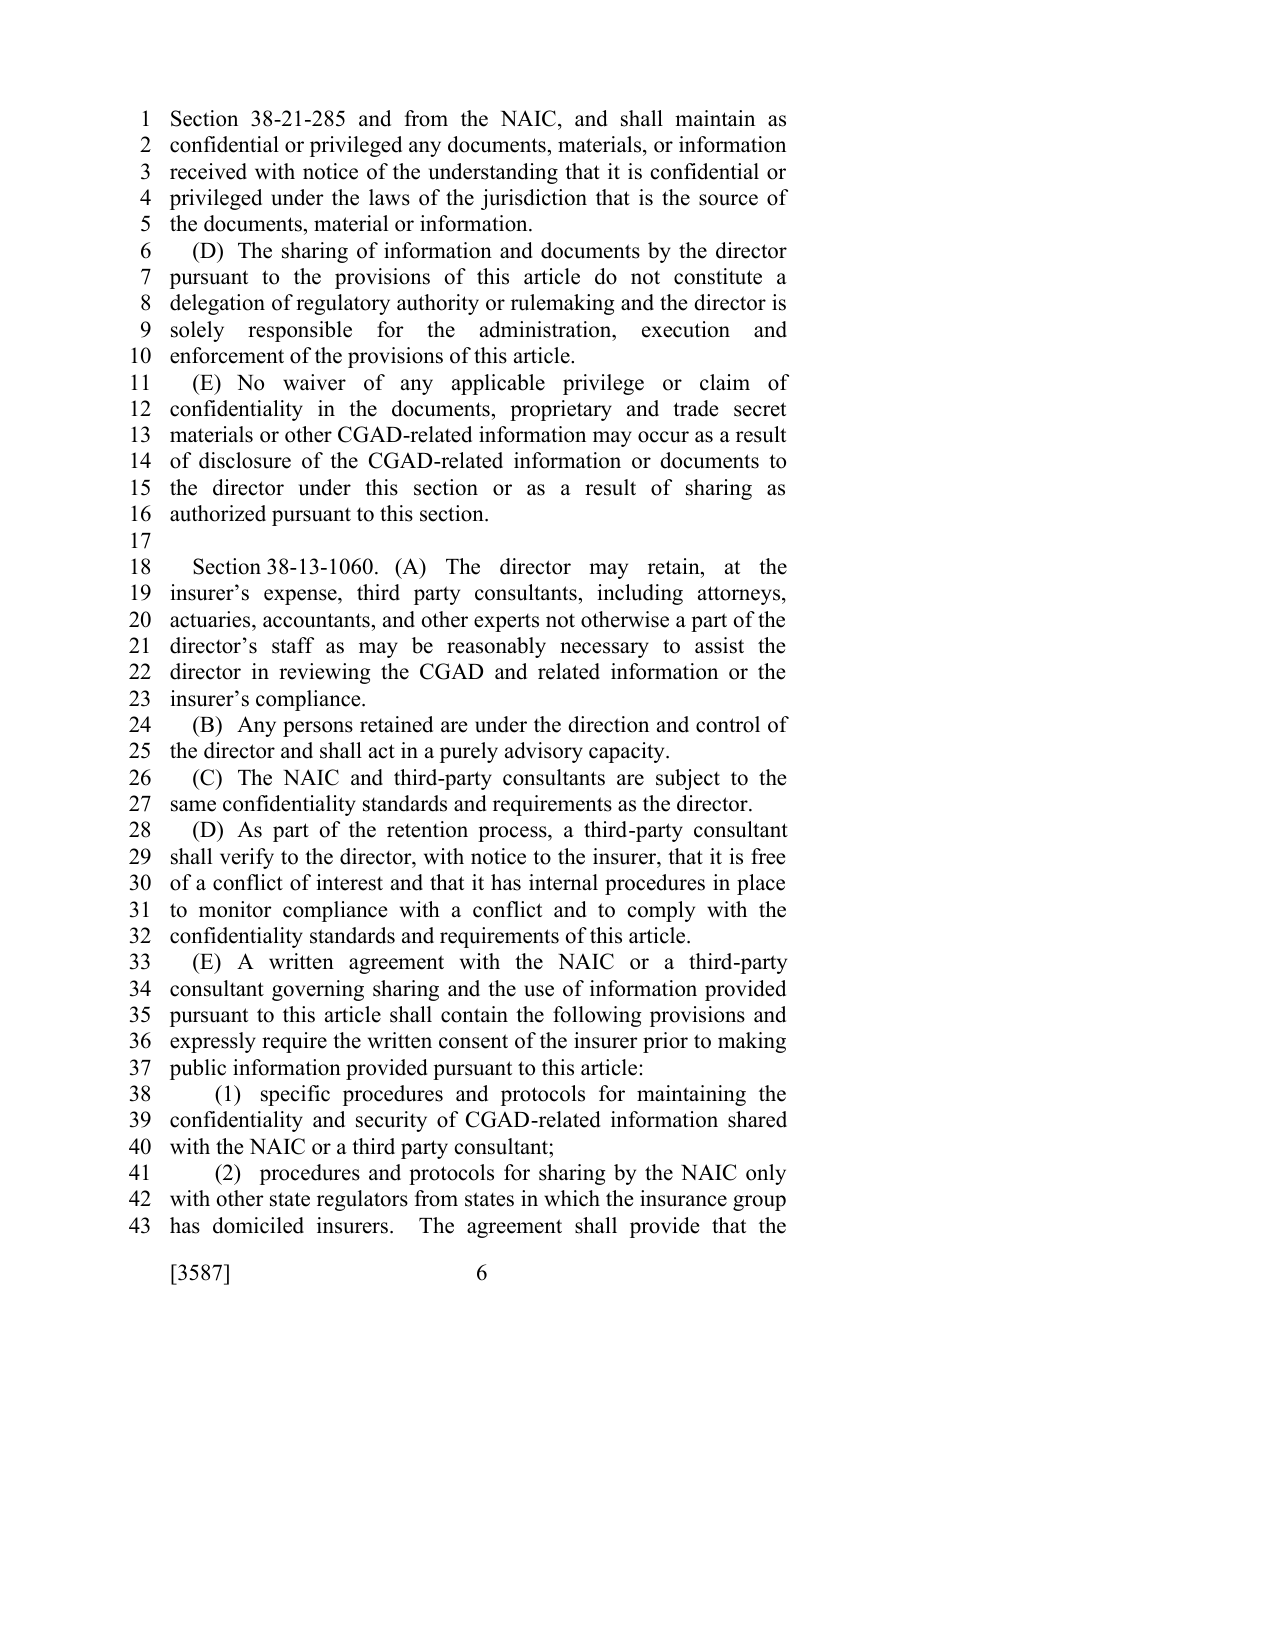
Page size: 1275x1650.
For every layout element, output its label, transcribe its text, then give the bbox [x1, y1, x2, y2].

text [169, 105, 787, 237]
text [169, 1159, 787, 1238]
text Section 38-13-1060. (A) The director may retain, at the insurer’s expense, third party consultants, including attorneys, actuaries, accountants, and other experts not otherwise a part of the director’s staff as may be reasonably necessary to assist the director in reviewing the CGAD and related information or the insurer’s compliance. [169, 553, 787, 711]
text (B) Any persons retained are under the direction and control of the director and shall act in a purely advisory capacity. [169, 711, 787, 764]
text (E) A written agreement with the NAIC or a third-party consultant governing sharing and the use of information provided pursuant to this article shall contain the following provisions and expressly require the written consent of the insurer prior to making public information provided pursuant to this article: [169, 948, 787, 1080]
text (D) The sharing of information and documents by the director pursuant to the provisions of this article do not constitute a delegation of regulatory authority or rulemaking and the director is solely responsible for the administration, execution and enforcement of the provisions of this article. [169, 237, 787, 368]
text (1) specific procedures and protocols for maintaining the confidentiality and security of CGAD-related information shared with the NAIC or a third party consultant; [169, 1080, 787, 1159]
text (D) As part of the retention process, a third-party consultant shall verify to the director, with notice to the insurer, that it is free of a conflict of interest and that it has internal procedures in place to monitor compliance with a conflict and to comply with the confidentiality standards and requirements of this article. [169, 817, 787, 948]
text (E) No waiver of any applicable privilege or claim of confidentiality in the documents, proprietary and trade secret materials or other CGAD-related information may occur as a result of disclosure of the CGAD-related information or documents to the director under this section or as a result of sharing as authorized pursuant to this section. [169, 368, 787, 527]
text (C) The NAIC and third-party consultants are subject to the same confidentiality standards and requirements as the director. [169, 764, 787, 817]
